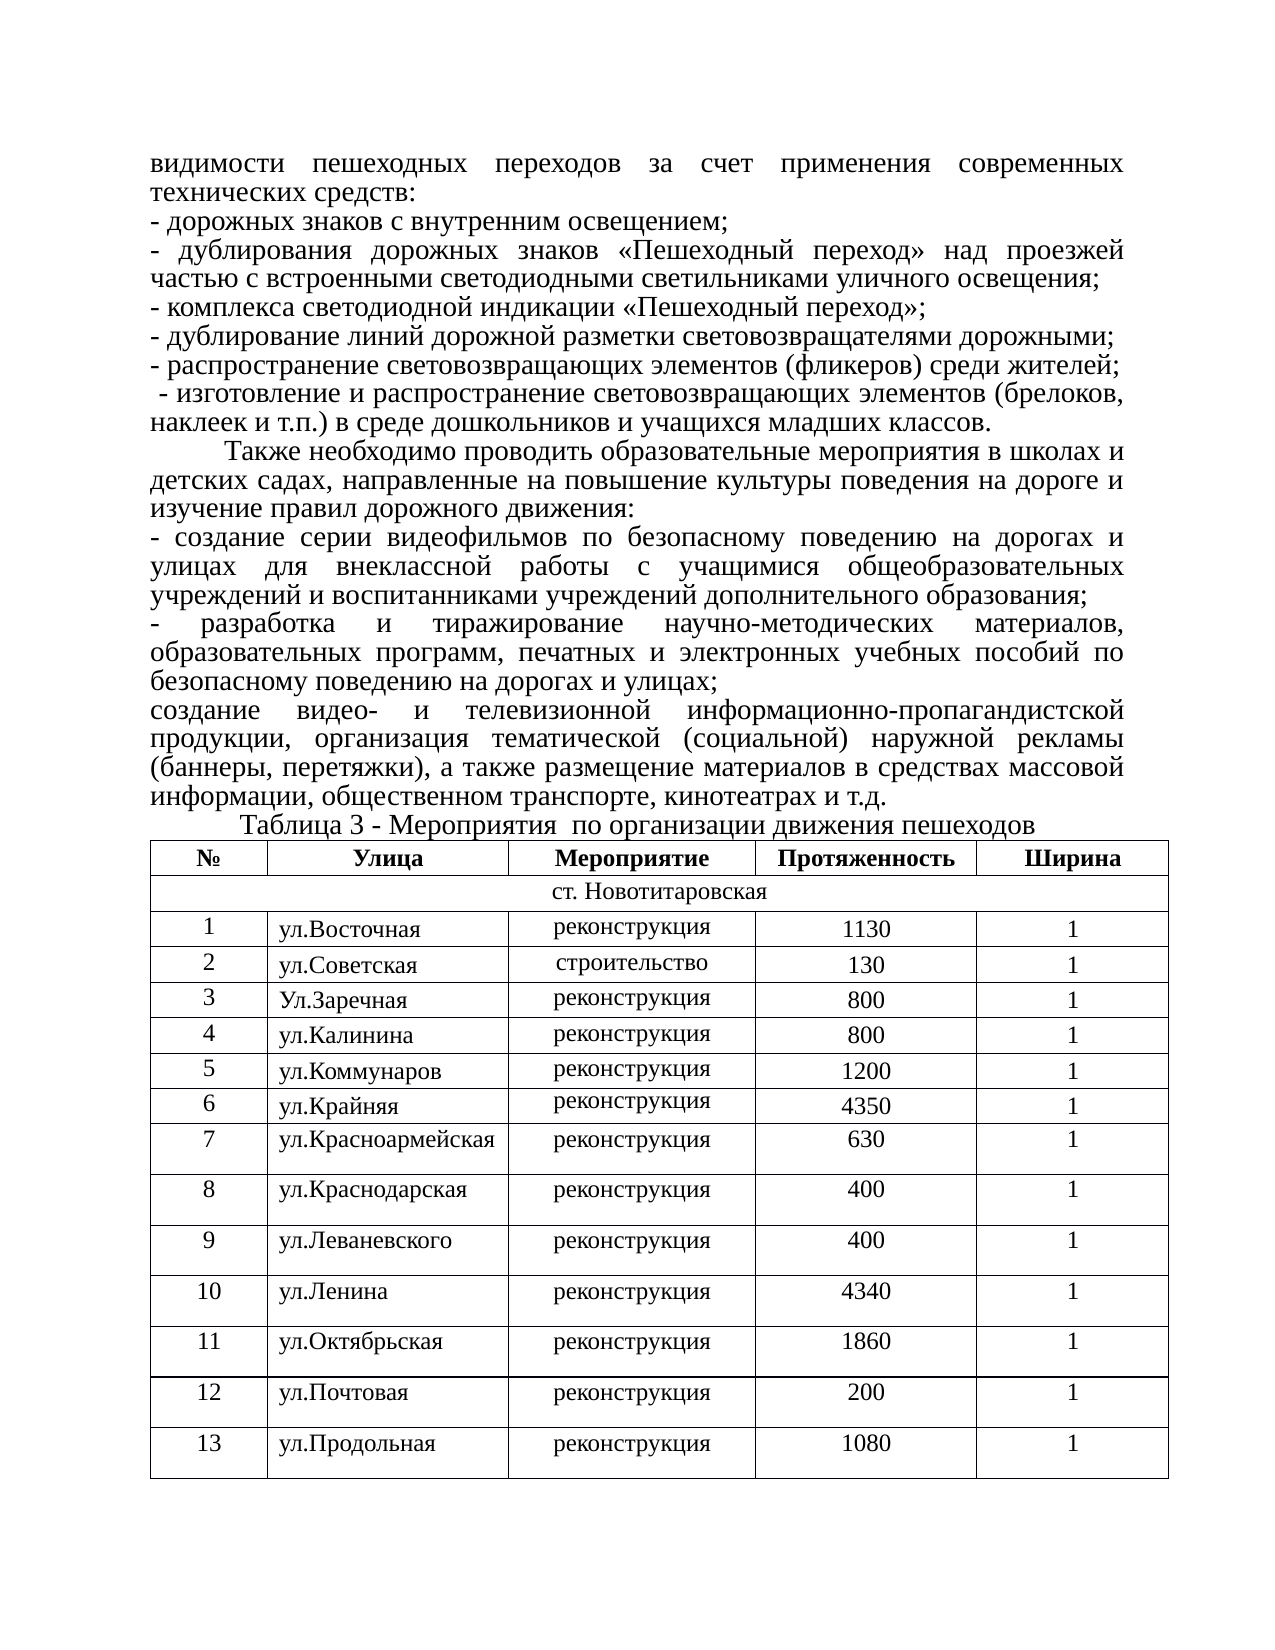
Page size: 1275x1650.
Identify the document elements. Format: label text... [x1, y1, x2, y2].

table_cell 4 [151, 1018, 267, 1052]
table_header Улица [268, 841, 508, 875]
table_cell 1 [151, 912, 267, 946]
table_cell 800 [756, 1018, 976, 1052]
text - изготовление и распространение световозвращающих элементов (брелоков, наклеек и т.п.) в среде дошкольников и учащихся младших классов. [150, 380, 1125, 437]
table_cell 1 [977, 1327, 1168, 1376]
table_cell реконструкция [509, 983, 755, 1017]
table_cell 1 [977, 1124, 1168, 1174]
table_cell реконструкция [509, 1054, 755, 1088]
table_cell 4340 [756, 1276, 976, 1326]
table_cell ул.Советская [268, 947, 508, 982]
table_cell 1 [977, 1226, 1168, 1275]
table_cell ул.Продольная [268, 1428, 508, 1478]
table_cell строительство [509, 947, 755, 982]
text - комплекса светодиодной индикации «Пешеходный переход»; [150, 294, 1125, 322]
table_cell 9 [151, 1226, 267, 1275]
table_header № [151, 841, 267, 875]
table_cell 1860 [756, 1327, 976, 1376]
table_cell 800 [756, 983, 976, 1017]
table_cell 1 [977, 1428, 1168, 1478]
table_cell реконструкция [509, 1378, 755, 1427]
table_cell 4350 [756, 1089, 976, 1123]
table_cell 1 [977, 912, 1168, 946]
text - дорожных знаков с внутренним освещением; [150, 207, 1125, 236]
table_header Ширина [977, 841, 1168, 875]
table_cell 3 [151, 983, 267, 1017]
text - распространение световозвращающих элементов (фликеров) среди жителей; [150, 351, 1125, 380]
table_cell 11 [151, 1327, 267, 1376]
table_cell ул.Восточная [268, 912, 508, 946]
table_cell 1 [977, 1018, 1168, 1052]
table_cell ул.Ленина [268, 1276, 508, 1326]
text - создание серии видеофильмов по безопасному поведению на дорогах и улицах для внеклассной работы с учащимися общеобразовательных учреждений и воспитанниками учреждений дополнительного образования; [150, 524, 1125, 610]
table_cell 400 [756, 1175, 976, 1224]
table_cell 1 [977, 1378, 1168, 1427]
table_cell 1 [977, 1276, 1168, 1326]
table_cell ул.Краснодарская [268, 1175, 508, 1224]
table_cell 1 [977, 1054, 1168, 1088]
table_cell реконструкция [509, 1089, 755, 1123]
table_cell ст. Новотитаровская [151, 876, 1168, 911]
table_cell реконструкция [509, 1226, 755, 1275]
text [150, 150, 1125, 207]
table_cell реконструкция [509, 1327, 755, 1376]
table_cell ул.Красноармейская [268, 1124, 508, 1174]
table_cell 8 [151, 1175, 267, 1224]
table_cell 2 [151, 947, 267, 982]
table_cell реконструкция [509, 912, 755, 946]
text - разработка и тиражирование научно-методических материалов, образовательных программ, печатных и электронных учебных пособий по безопасному поведению на дорогах и улицах; [150, 610, 1125, 696]
table_cell ул.Коммунаров [268, 1054, 508, 1088]
table_cell 7 [151, 1124, 267, 1174]
table_cell 630 [756, 1124, 976, 1174]
table_cell 130 [756, 947, 976, 982]
table_cell 200 [756, 1378, 976, 1427]
table_cell 400 [756, 1226, 976, 1275]
table_cell ул.Октябрьская [268, 1327, 508, 1376]
table_cell 1 [977, 947, 1168, 982]
table_cell ул.Леваневского [268, 1226, 508, 1275]
text Таблица 3 - Мероприятия по организации движения пешеходов [150, 811, 1125, 840]
table_cell ул.Калинина [268, 1018, 508, 1052]
table_cell реконструкция [509, 1124, 755, 1174]
table_cell Ул.Заречная [268, 983, 508, 1017]
table_cell 10 [151, 1276, 267, 1326]
table_cell реконструкция [509, 1175, 755, 1224]
table_cell реконструкция [509, 1428, 755, 1478]
table_cell 1 [977, 1089, 1168, 1123]
table_cell 1 [977, 1175, 1168, 1224]
text - дублирование линий дорожной разметки световозвращателями дорожными; [150, 322, 1125, 351]
table_cell 1200 [756, 1054, 976, 1088]
table_cell 1 [977, 983, 1168, 1017]
table_cell 12 [151, 1378, 267, 1427]
table_cell 5 [151, 1054, 267, 1088]
text - дублирования дорожных знаков «Пешеходный переход» над проезжей частью с встроенными светодиодными светильниками уличного освещения; [150, 236, 1125, 294]
table_cell 1080 [756, 1428, 976, 1478]
table_header Мероприятие [509, 841, 755, 875]
table_cell 13 [151, 1428, 267, 1478]
table_cell реконструкция [509, 1276, 755, 1326]
table_cell реконструкция [509, 1018, 755, 1052]
table_cell ул.Крайняя [268, 1089, 508, 1123]
table_cell ул.Почтовая [268, 1378, 508, 1427]
table_header Протяженность [756, 841, 976, 875]
table_cell 1130 [756, 912, 976, 946]
text создание видео- и телевизионной информационно-пропагандистской продукции, организация тематической (социальной) наружной рекламы (баннеры, перетяжки), а также размещение материалов в средствах массовой информации, общественном транспорте, кинотеатрах и т.д. [150, 696, 1125, 811]
text Также необходимо проводить образовательные мероприятия в школах и детских садах, направленные на повышение культуры поведения на дороге и изучение правил дорожного движения: [150, 437, 1125, 524]
table_cell 6 [151, 1089, 267, 1123]
